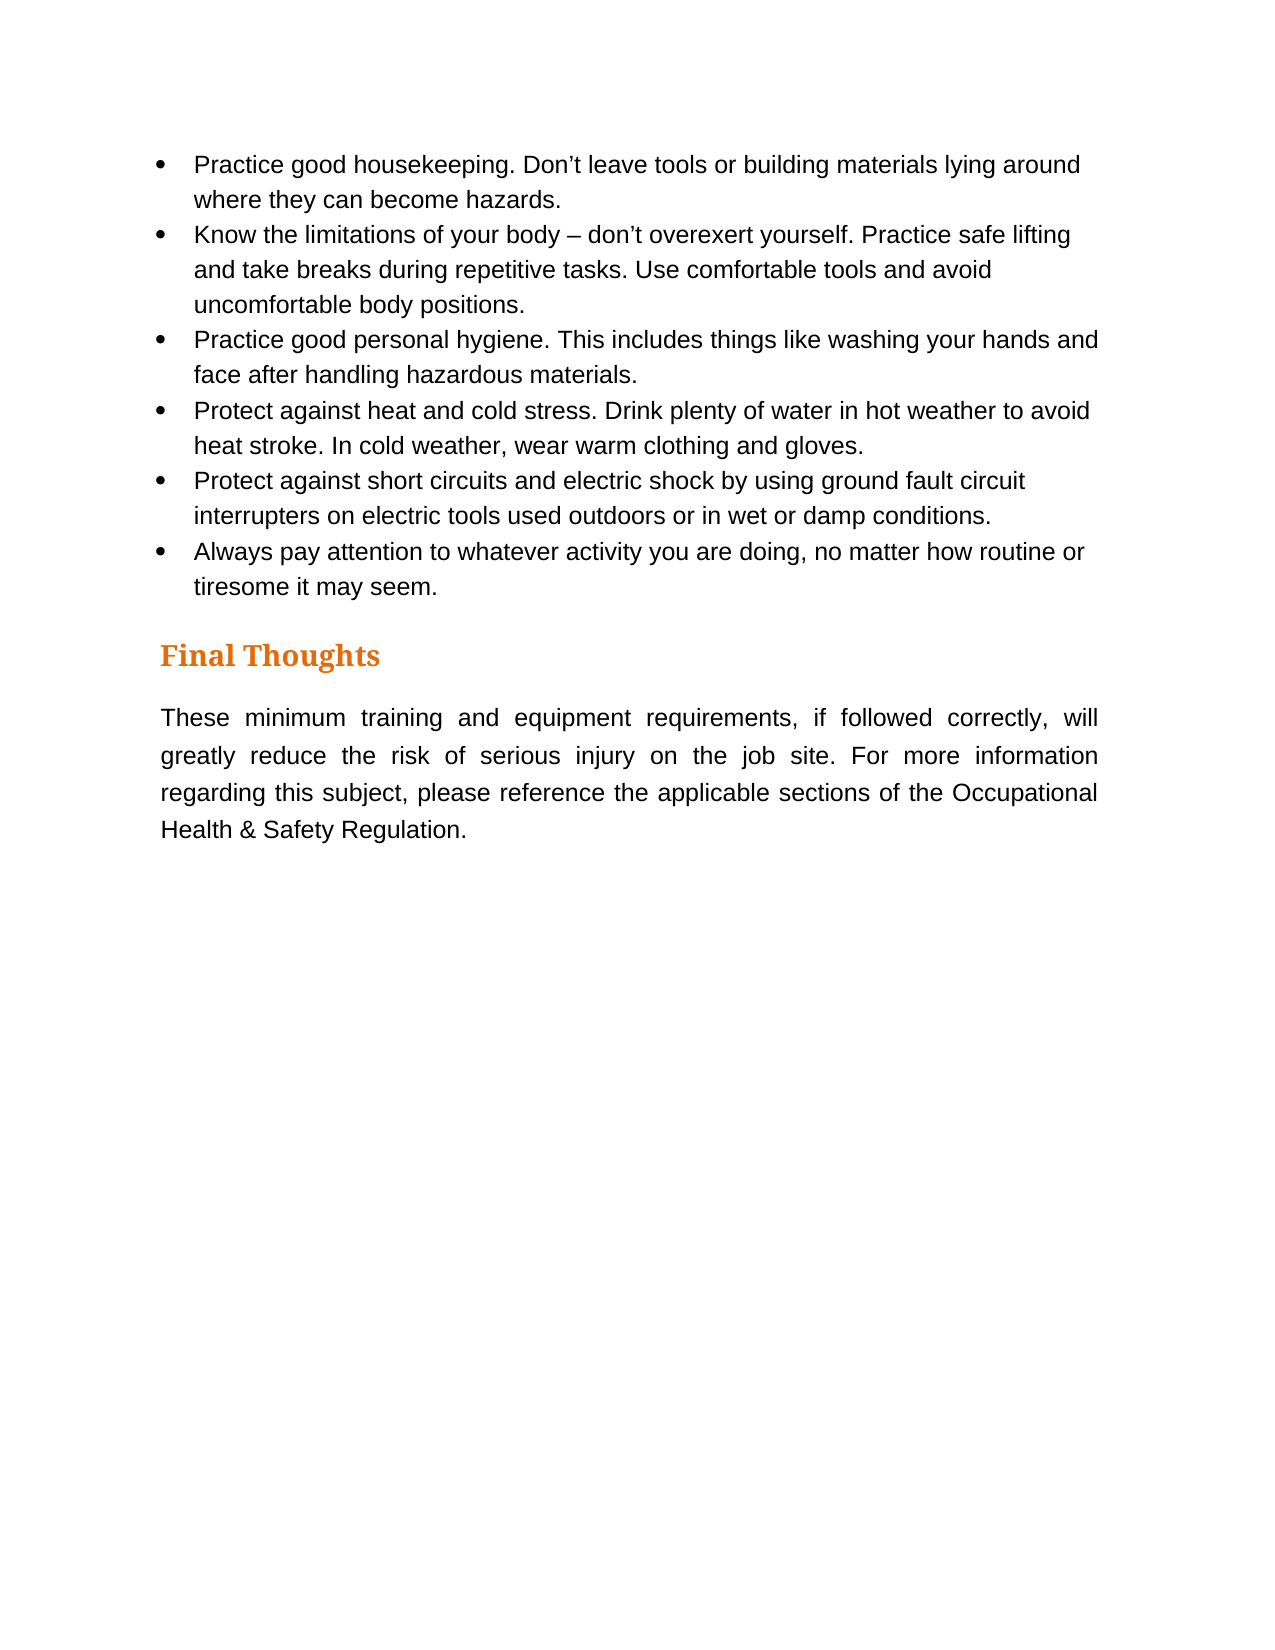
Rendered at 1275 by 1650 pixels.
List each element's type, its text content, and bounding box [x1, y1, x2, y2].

subtitle Final Thoughts [160, 635, 1125, 675]
list Protect against short circuits and electric shock by using ground fault circuit interrupters on electric tools used outdoors or in wet or damp conditions. [156, 466, 1102, 530]
list Protect against heat and cold stress. Drink plenty of water in hot weather to avoid heat stroke. In cold weather, wear warm clothing and gloves. [156, 396, 1102, 459]
text These minimum training and equipment requirements, if followed correctly, will greatly reduce the risk of serious injury on the job site. For more information regarding this subject, please reference the applicable sections of the Occupational Health & Safety Regulation. [160, 703, 1100, 844]
list Know the limitations of your body – don’t overexert yourself. Practice safe lifting and take breaks during repetitive tasks. Use comfortable tools and avoid uncomfortable body positions. [156, 220, 1102, 319]
list Always pay attention to whatever activity you are doing, no matter how routine or tiresome it may seem. [156, 537, 1102, 600]
list Practice good housekeeping. Don’t leave tools or building materials lying around where they can become hazards. [156, 150, 1102, 213]
list Practice good personal hygiene. This includes things like washing your hands and face after handling hazardous materials. [156, 326, 1102, 389]
